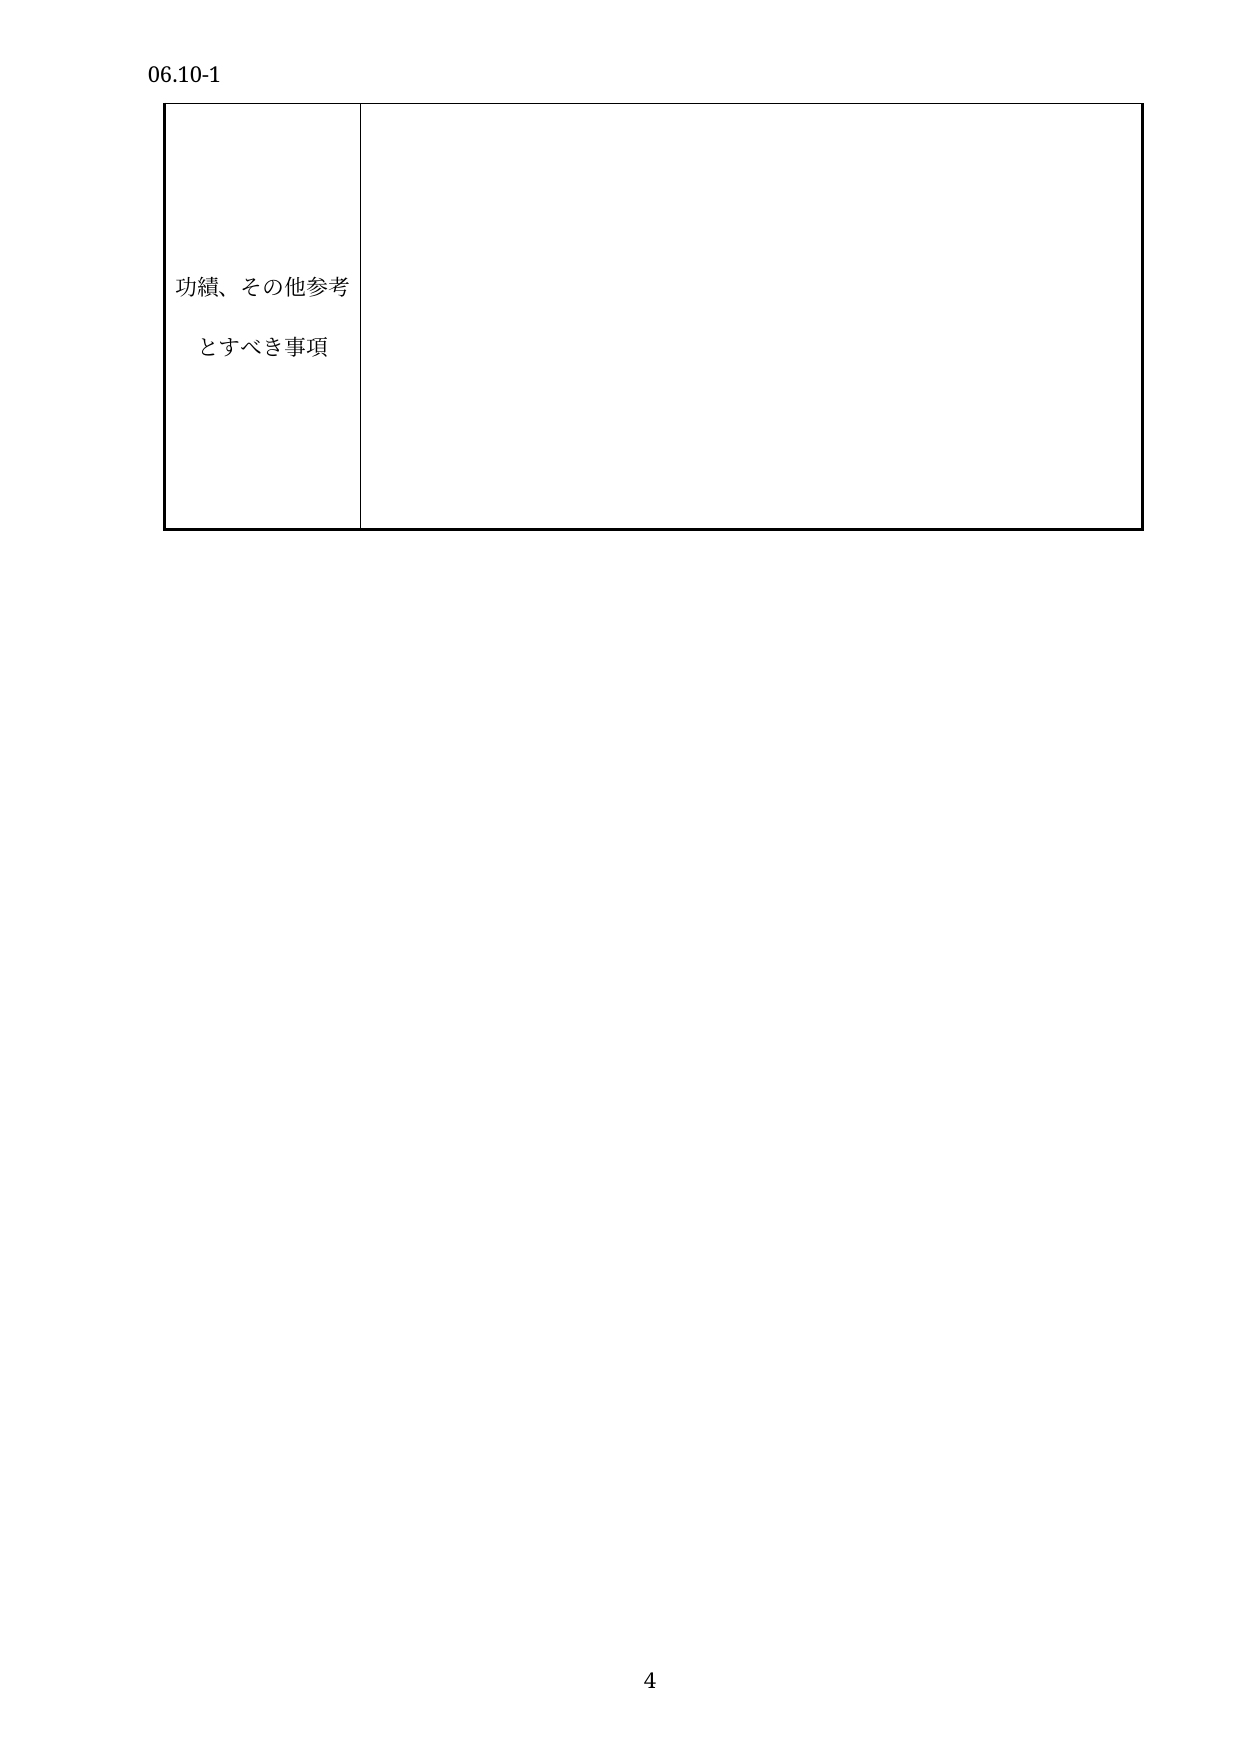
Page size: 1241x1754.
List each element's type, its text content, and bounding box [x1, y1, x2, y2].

table_cell 功績、その他参考とすべき事項 [166, 104, 360, 528]
table_cell [361, 104, 1141, 528]
